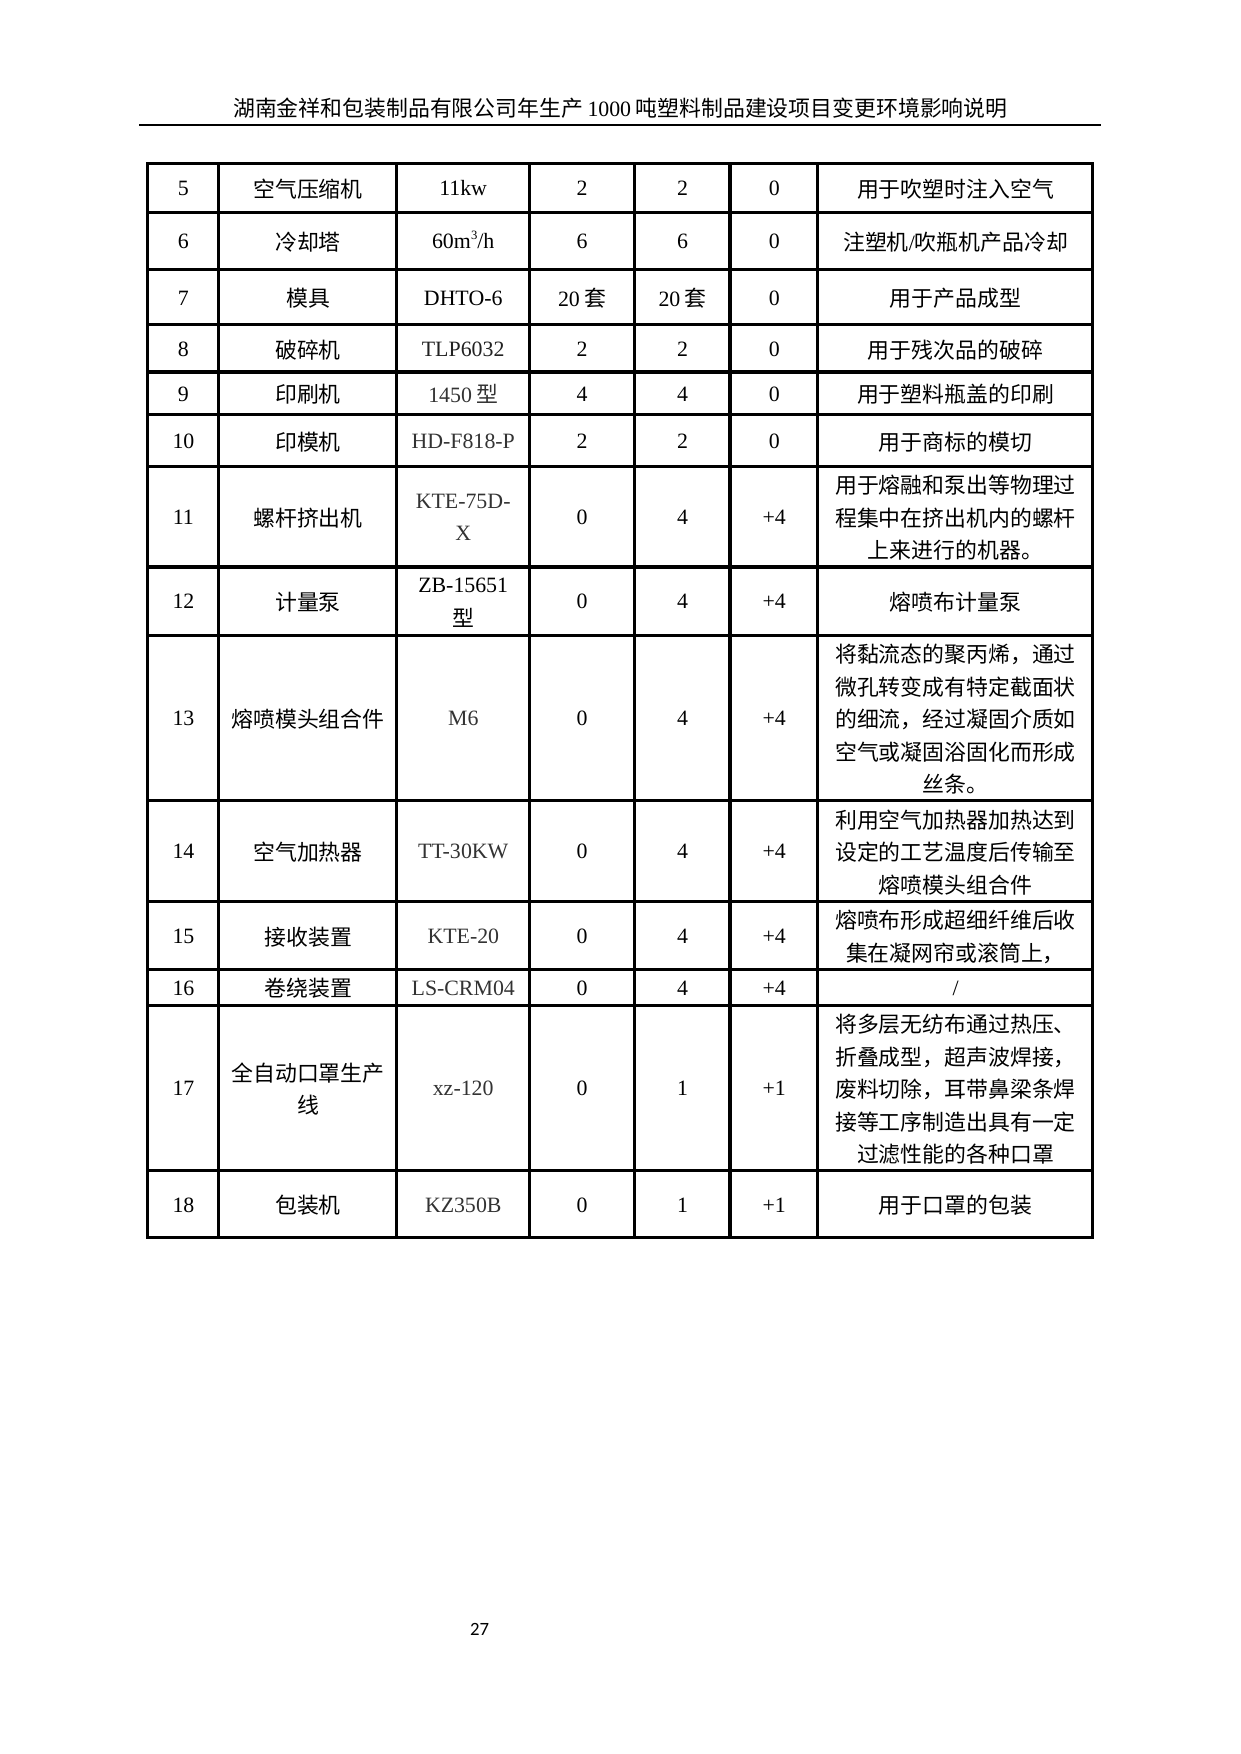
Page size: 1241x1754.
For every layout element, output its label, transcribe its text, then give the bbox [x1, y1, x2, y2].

table_cell 将黏流态的聚丙烯，通过微孔转变成有特定截面状的细流，经过凝固介质如空气或凝固浴固化而形成丝条。 [819, 637, 1091, 799]
table_cell 10 [149, 416, 217, 465]
table_cell 用于商标的模切 [819, 416, 1091, 465]
table_cell 13 [149, 637, 217, 799]
table_cell +4 [732, 971, 816, 1003]
table_cell 2 [531, 165, 633, 211]
table_cell +1 [732, 1007, 816, 1169]
table_cell DHTO-6 [398, 271, 528, 323]
table_cell +4 [732, 903, 816, 968]
table_cell 12 [149, 569, 217, 633]
table_cell 6 [636, 214, 728, 268]
table_cell 模具 [220, 271, 395, 323]
table_cell 60m3/h [398, 214, 528, 268]
table_cell 1450型 [398, 374, 528, 413]
table_cell 0 [732, 326, 816, 370]
table_cell 4 [531, 374, 633, 413]
table_cell 空气加热器 [220, 802, 395, 900]
table_cell 将多层无纺布通过热压、折叠成型，超声波焊接，废料切除，耳带鼻梁条焊接等工序制造出具有一定过滤性能的各种口罩 [819, 1007, 1091, 1169]
table_cell 0 [732, 271, 816, 323]
table_cell 螺杆挤出机 [220, 468, 395, 565]
table_cell 0 [531, 1172, 633, 1236]
table_cell 用于口罩的包装 [819, 1172, 1091, 1236]
table_cell 利用空气加热器加热达到设定的工艺温度后传输至熔喷模头组合件 [819, 802, 1091, 900]
table_cell 全自动口罩生产线 [220, 1007, 395, 1169]
table_cell 包装机 [220, 1172, 395, 1236]
table_cell 4 [636, 569, 728, 633]
table_cell 4 [636, 637, 728, 799]
table_cell 0 [531, 971, 633, 1003]
table_cell 0 [732, 214, 816, 268]
table_cell 熔喷模头组合件 [220, 637, 395, 799]
table_cell ZB-15651型 [398, 569, 528, 633]
table_cell 0 [732, 374, 816, 413]
table_cell / [819, 971, 1091, 1003]
table_cell +4 [732, 468, 816, 565]
table_cell 0 [531, 637, 633, 799]
table_cell 熔喷布计量泵 [819, 569, 1091, 633]
table_cell LS-CRM04 [398, 971, 528, 1003]
table_cell KTE-20 [398, 903, 528, 968]
table_cell 0 [732, 416, 816, 465]
table_cell 2 [531, 326, 633, 370]
table_cell KZ350B [398, 1172, 528, 1236]
table_cell 用于吹塑时注入空气 [819, 165, 1091, 211]
table_cell 4 [636, 903, 728, 968]
table_cell +1 [732, 1172, 816, 1236]
table_cell 14 [149, 802, 217, 900]
table_cell 用于残次品的破碎 [819, 326, 1091, 370]
table_cell 破碎机 [220, 326, 395, 370]
table_cell 用于产品成型 [819, 271, 1091, 323]
table_cell 7 [149, 271, 217, 323]
table_cell TT-30KW [398, 802, 528, 900]
table_cell 2 [636, 165, 728, 211]
table_cell KTE-75D-X [398, 468, 528, 565]
table_cell 1 [636, 1172, 728, 1236]
table_cell 0 [531, 468, 633, 565]
table_cell 6 [149, 214, 217, 268]
table_cell HD-F818-P [398, 416, 528, 465]
table_cell 17 [149, 1007, 217, 1169]
table_cell 11kw [398, 165, 528, 211]
table_cell 11 [149, 468, 217, 565]
table_cell 0 [732, 165, 816, 211]
table_cell 4 [636, 971, 728, 1003]
table_cell 20套 [636, 271, 728, 323]
table_cell +4 [732, 802, 816, 900]
table_cell +4 [732, 637, 816, 799]
table_cell 0 [531, 569, 633, 633]
table_cell 0 [531, 802, 633, 900]
table_cell 9 [149, 374, 217, 413]
table_cell 注塑机/吹瓶机产品冷却 [819, 214, 1091, 268]
table_cell 0 [531, 903, 633, 968]
table_cell 印刷机 [220, 374, 395, 413]
table_cell 用于熔融和泵出等物理过程集中在挤出机内的螺杆上来进行的机器。 [819, 468, 1091, 565]
table_cell 冷却塔 [220, 214, 395, 268]
table_cell 4 [636, 468, 728, 565]
table_cell 2 [636, 416, 728, 465]
table_cell 熔喷布形成超细纤维后收集在凝网帘或滚筒上， [819, 903, 1091, 968]
table_cell 2 [531, 416, 633, 465]
table_cell 16 [149, 971, 217, 1003]
table_cell M6 [398, 637, 528, 799]
table_cell xz-120 [398, 1007, 528, 1169]
table_cell 接收装置 [220, 903, 395, 968]
table_cell +4 [732, 569, 816, 633]
table_cell 4 [636, 802, 728, 900]
table_cell 8 [149, 326, 217, 370]
table_cell 15 [149, 903, 217, 968]
table_cell 18 [149, 1172, 217, 1236]
table_cell 6 [531, 214, 633, 268]
table_cell 4 [636, 374, 728, 413]
table_cell TLP6032 [398, 326, 528, 370]
table_cell 2 [636, 326, 728, 370]
table_cell 用于塑料瓶盖的印刷 [819, 374, 1091, 413]
table_cell 20套 [531, 271, 633, 323]
table_cell 印模机 [220, 416, 395, 465]
table_cell 计量泵 [220, 569, 395, 633]
table_cell 1 [636, 1007, 728, 1169]
table_cell 空气压缩机 [220, 165, 395, 211]
table_cell 卷绕装置 [220, 971, 395, 1003]
table_cell 5 [149, 165, 217, 211]
table_cell 0 [531, 1007, 633, 1169]
